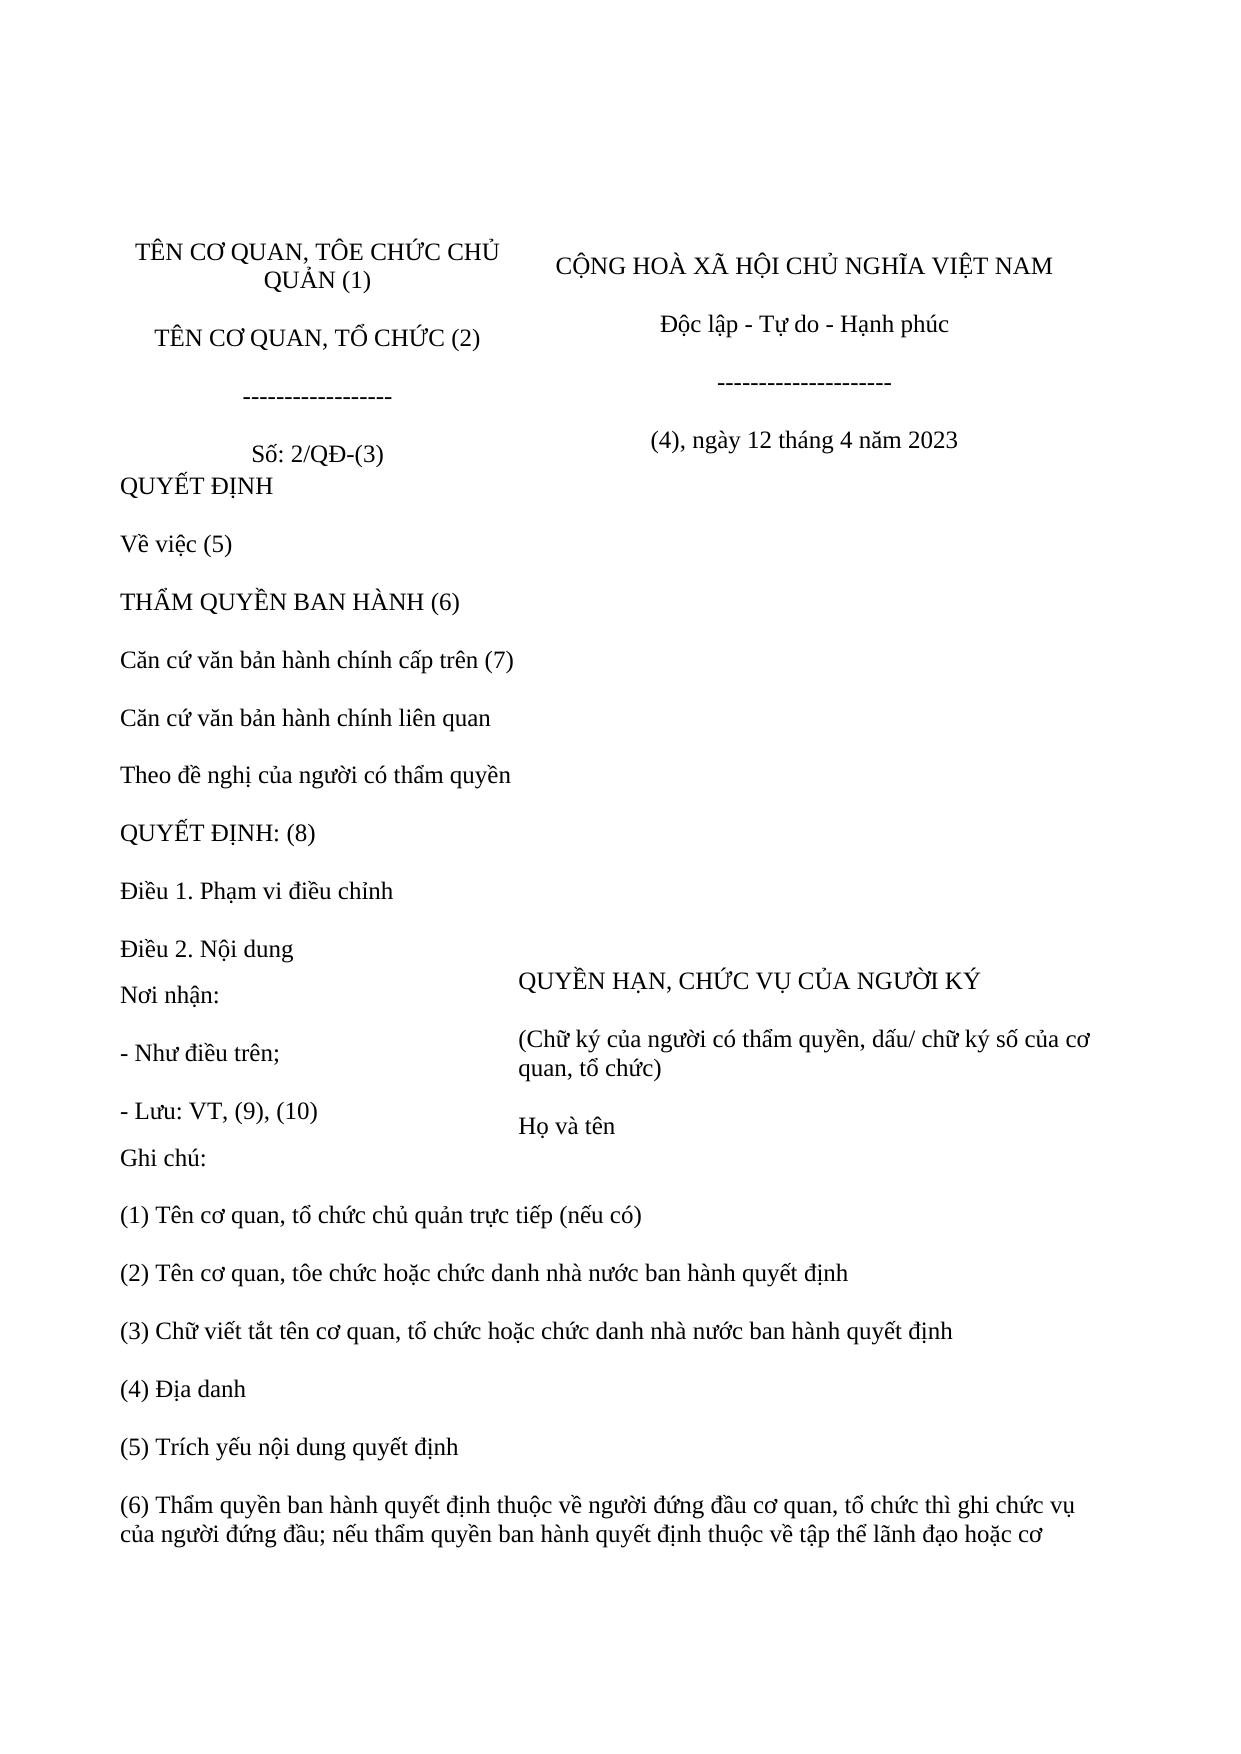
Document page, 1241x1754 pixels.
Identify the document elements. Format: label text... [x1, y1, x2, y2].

table_header TÊN CƠ QUAN, TÔE CHỨC CHỦ QUẢN (1) TÊN CƠ QUAN, TỔ CHỨC (2) ------------------ Số: 2/QĐ-(3) [118, 235, 517, 469]
table_header CỘNG HOÀ XÃ HỘI CHỦ NGHĨA VIỆT NAM Độc lập - Tự do - Hạnh phúc --------------------- (4), ngày 12 tháng 4 năm 2023 [517, 235, 1092, 469]
table_cell Nơi nhận: - Như điều trên; - Lưu: VT, (9), (10) [118, 965, 517, 1141]
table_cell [118, 1141, 1092, 1549]
table_cell QUYẾT ĐỊNH Về việc (5) THẨM QUYỀN BAN HÀNH (6) Căn cứ văn bản hành chính cấp trên (7) Căn cứ văn bản hành chính liên quan Theo đề nghị của người có thẩm quyền QUYẾT ĐỊNH: (8) Điều 1. Phạm vi điều chỉnh Điều 2. Nội dung [118, 470, 1092, 965]
table_cell QUYỀN HẠN, CHỨC VỤ CỦA NGƯỜI KÝ (Chữ ký của người có thẩm quyền, dấu/ chữ ký số của cơ quan, tổ chức) Họ và tên [517, 965, 1092, 1141]
